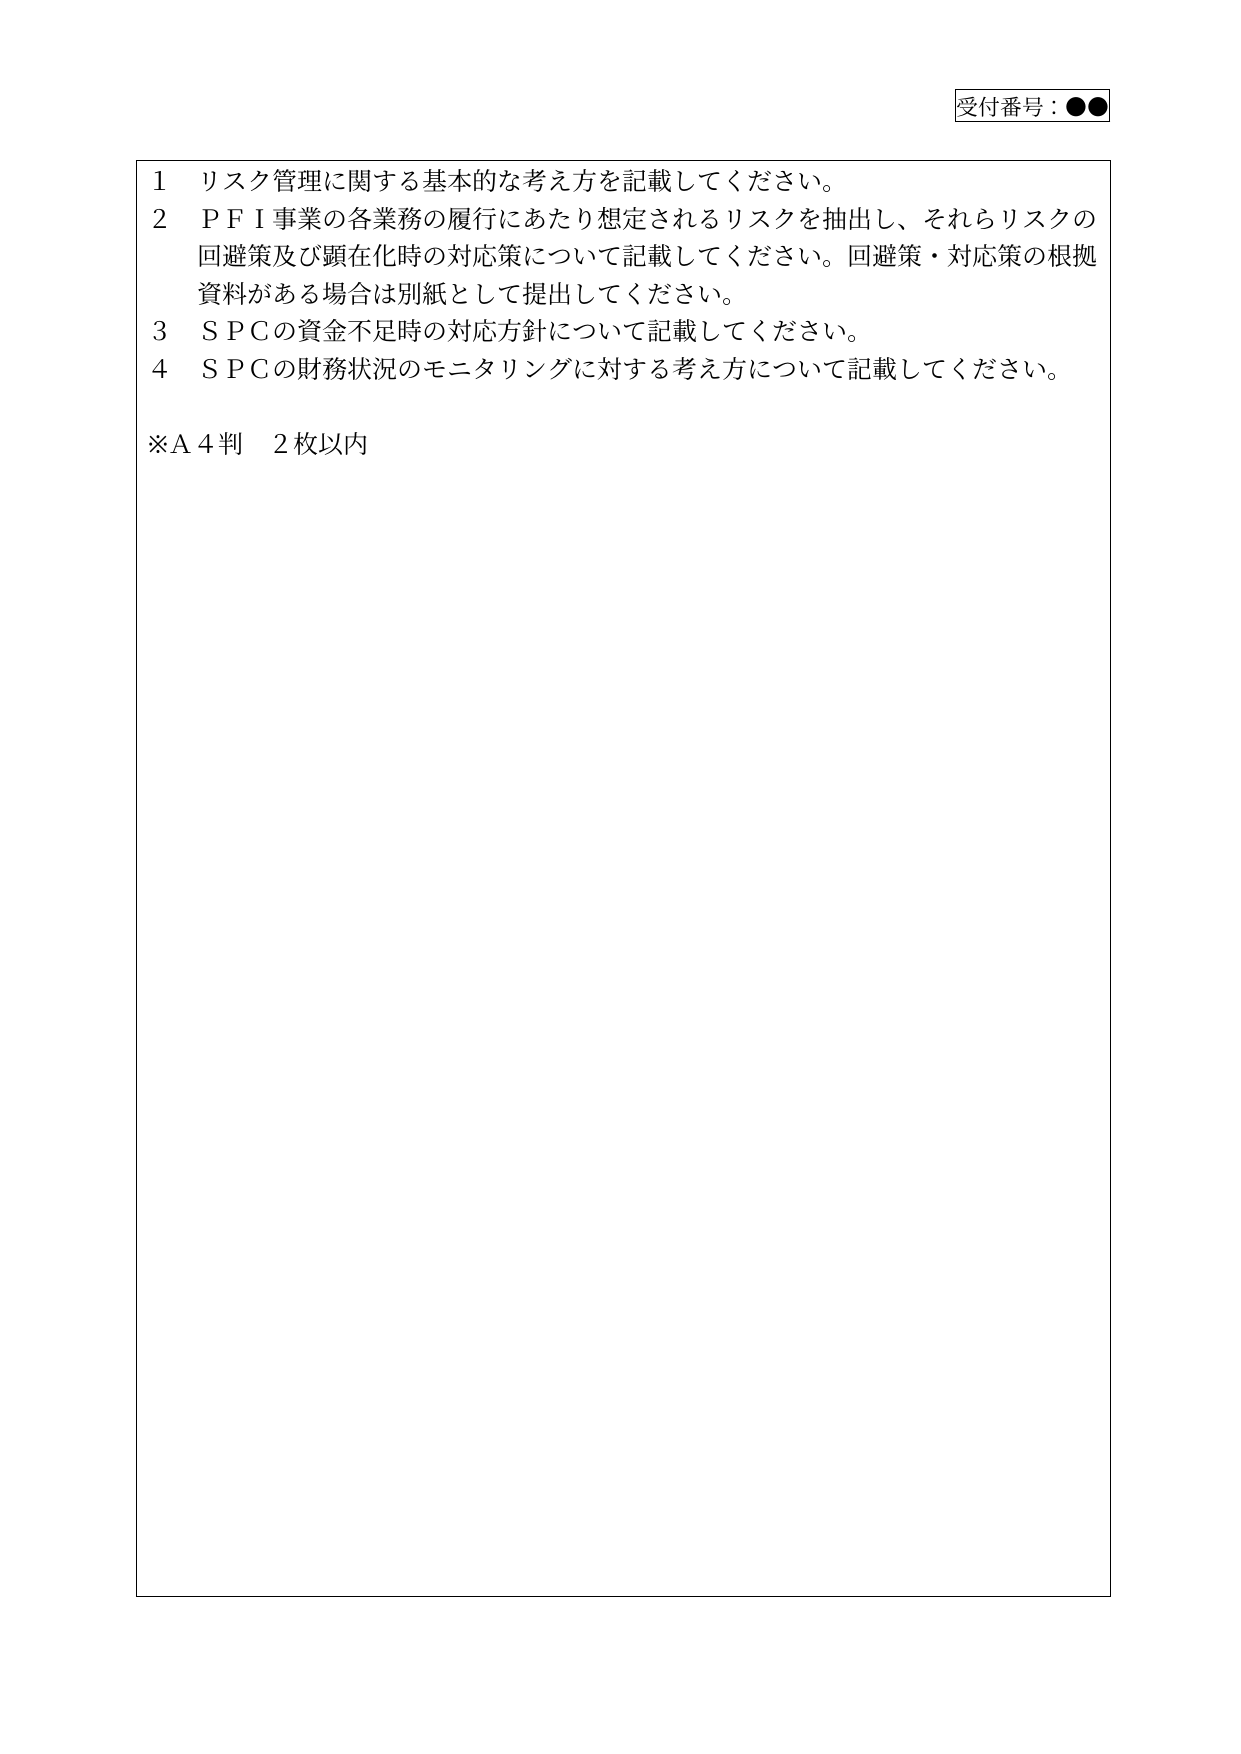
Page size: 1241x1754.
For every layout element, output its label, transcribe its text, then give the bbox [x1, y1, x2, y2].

table_cell １ リスク管理に関する基本的な考え方を記載してください。 ２ ＰＦＩ事業の各業務の履行にあたり想定されるリスクを抽出し、それらリスクの回避策及び顕在化時の対応策について記載してください。回避策・対応策の根拠資料がある場合は別紙として提出してください。 ３ ＳＰＣの資金不足時の対応方針について記載してください。 ４ ＳＰＣの財務状況のモニタリングに対する考え方について記載してください。 ※Ａ４判 ２枚以内 [137, 161, 1110, 1596]
